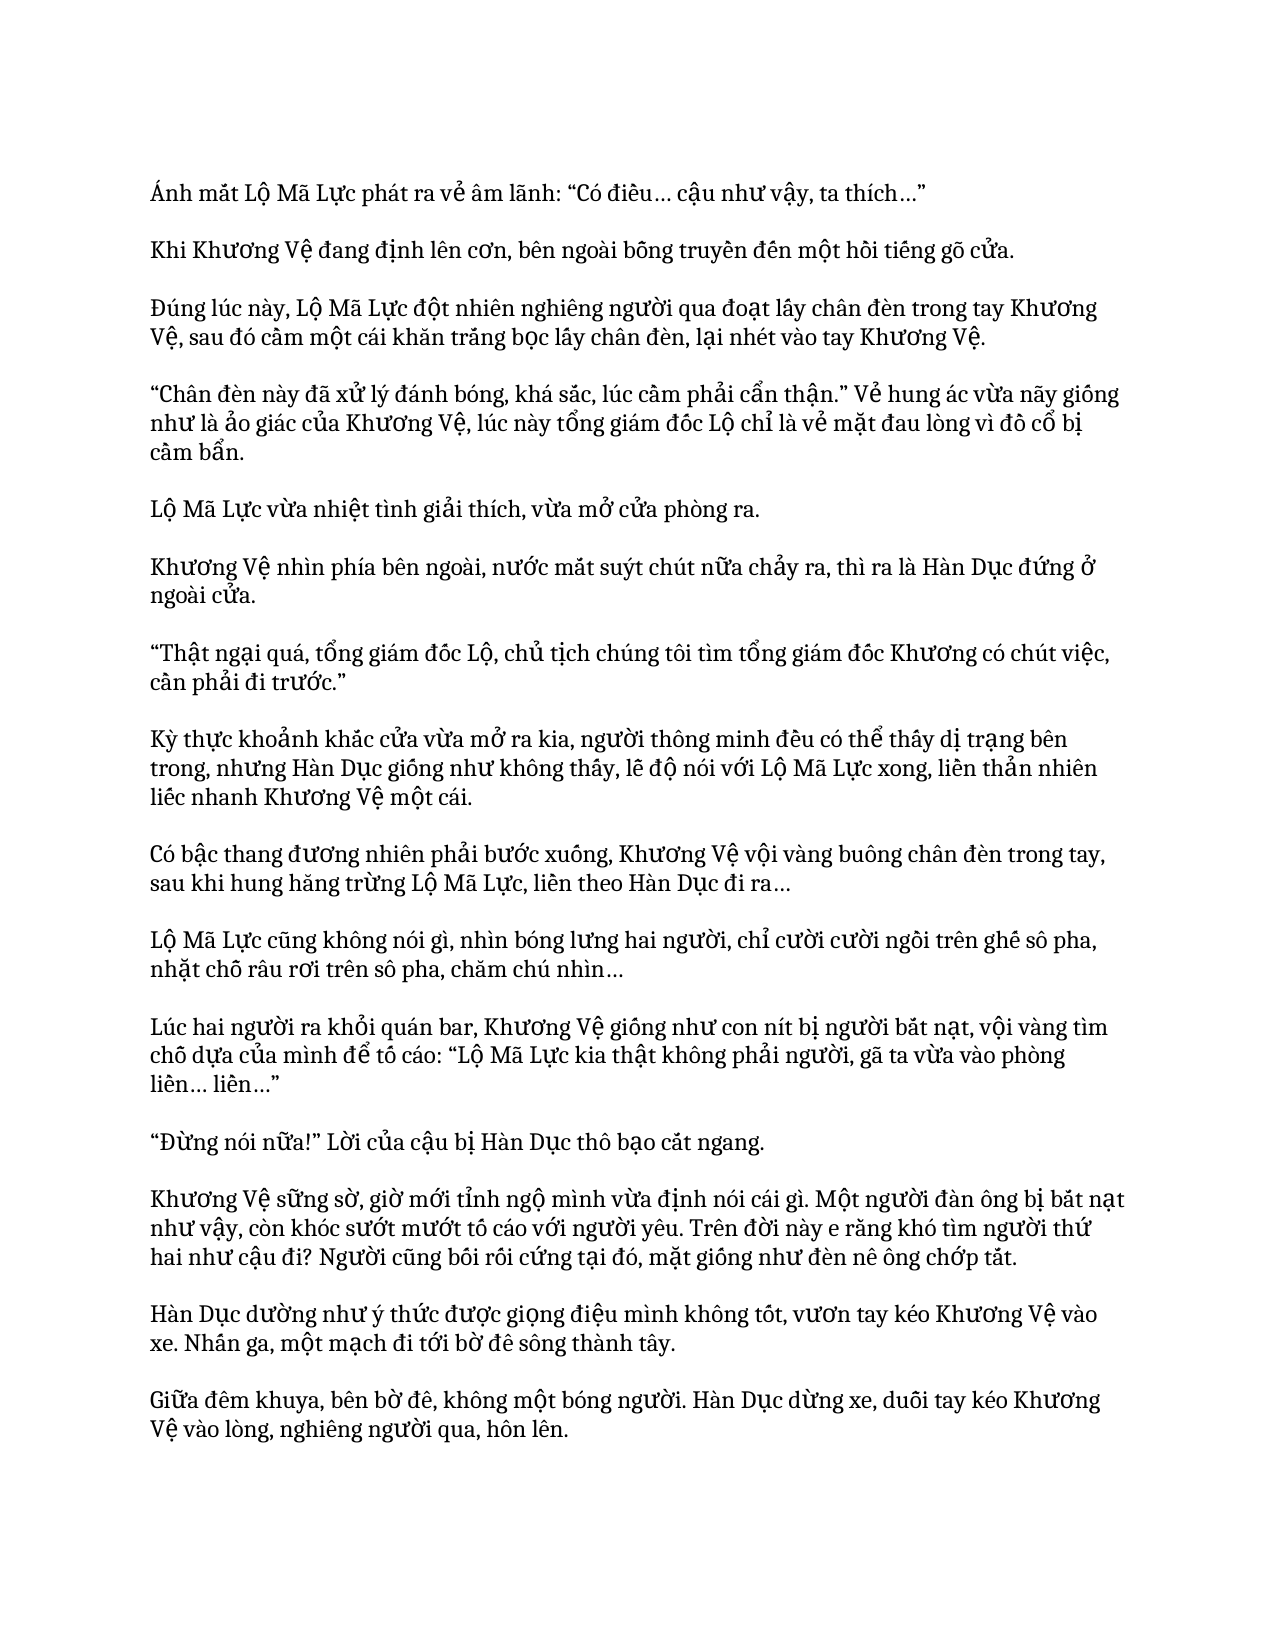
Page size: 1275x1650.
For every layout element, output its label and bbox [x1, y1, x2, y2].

text [150, 150, 1125, 1472]
